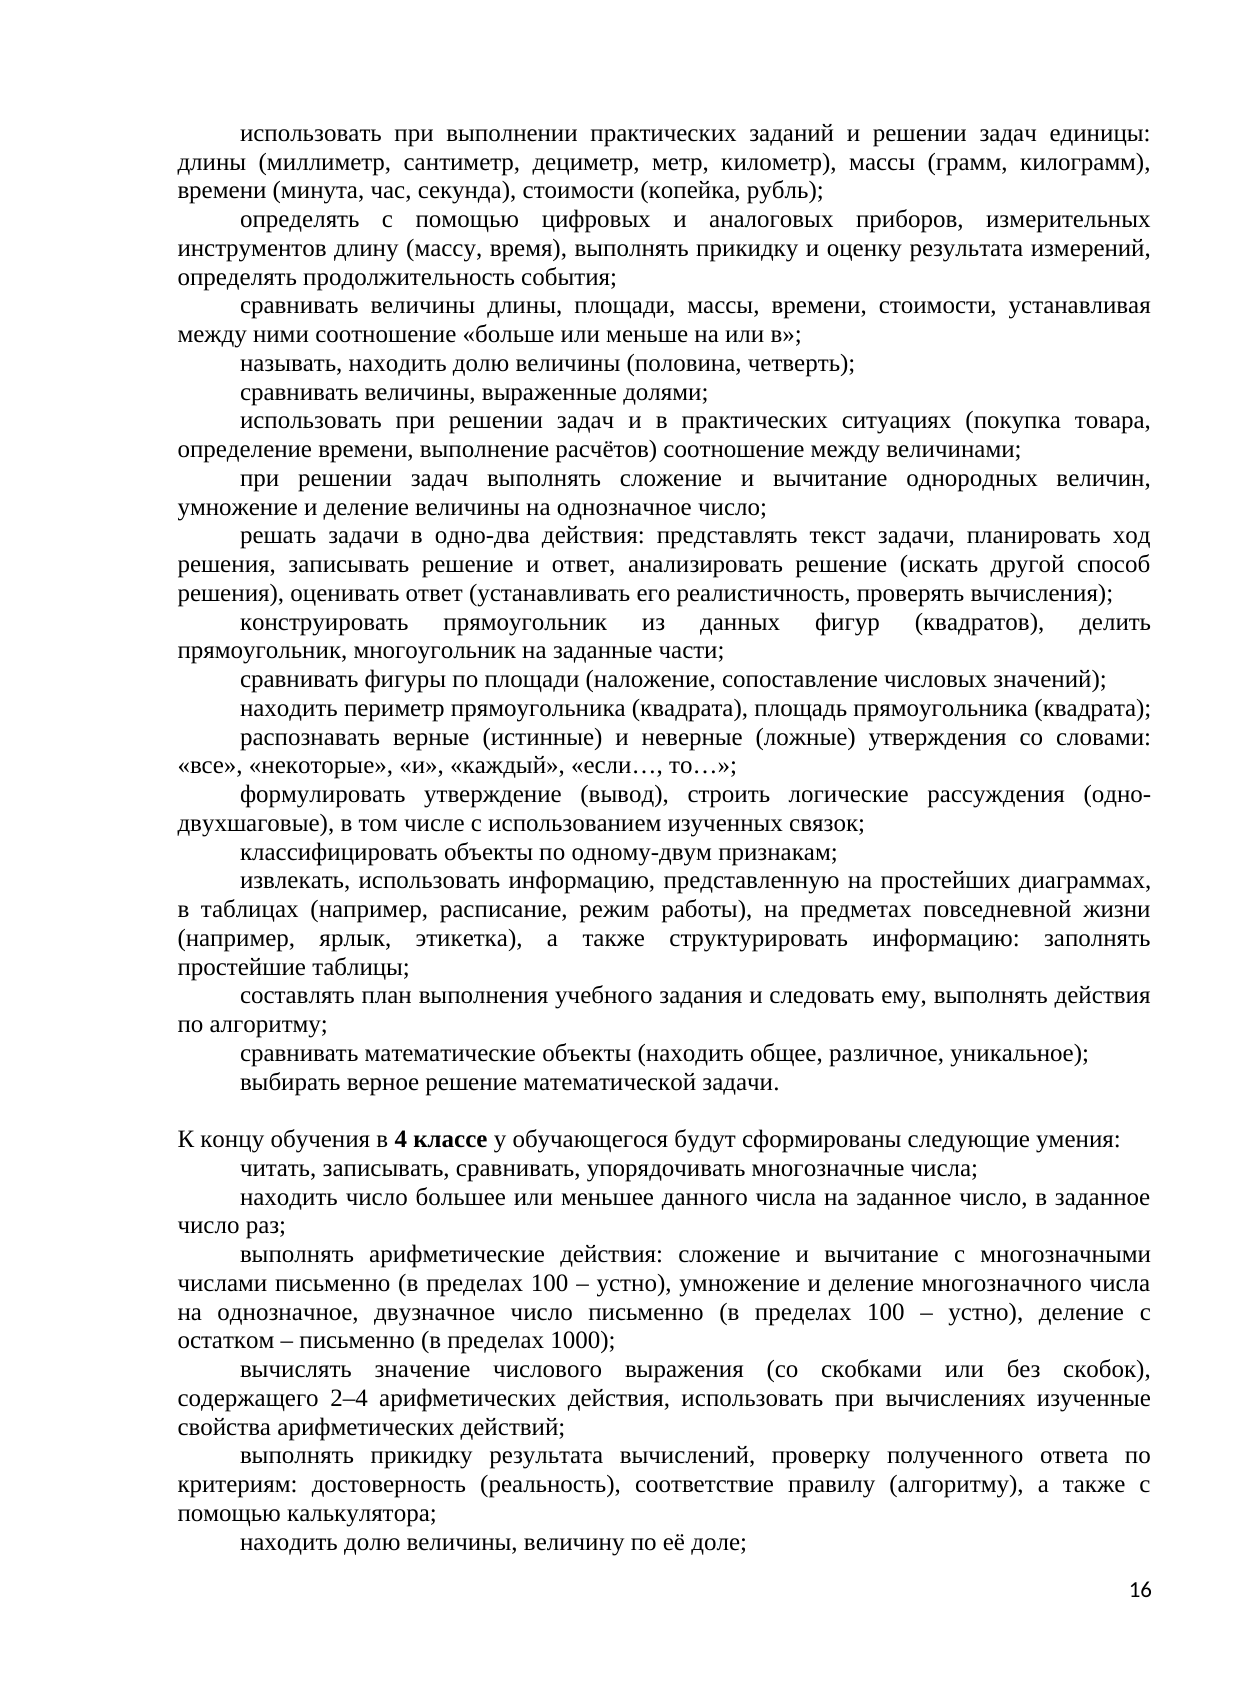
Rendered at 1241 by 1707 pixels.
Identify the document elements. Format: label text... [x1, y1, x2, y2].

text решать задачи в одно-два действия: представлять текст задачи, планировать ход решения, записывать решение и ответ, анализировать решение (искать другой способ решения), оценивать ответ (устанавливать его реалистичность, проверять вычисления); [177, 521, 1152, 607]
text использовать при решении задач и в практических ситуациях (покупка товара, определение времени, выполнение расчётов) соотношение между величинами; [177, 406, 1152, 463]
text находить периметр прямоугольника (квадрата), площадь прямоугольника (квадрата); [177, 693, 1152, 722]
text К концу обучения в 4 классе у обучающегося будут сформированы следующие умения: [177, 1124, 1152, 1153]
text читать, записывать, сравнивать, упорядочивать многозначные числа; [177, 1153, 1152, 1182]
text сравнивать математические объекты (находить общее, различное, уникальное); [177, 1038, 1152, 1067]
text находить число большее или меньшее данного числа на заданное число, в заданное число раз; [177, 1182, 1152, 1239]
text сравнивать величины длины, площади, массы, времени, стоимости, устанавливая между ними соотношение «больше или меньше на или в»; [177, 291, 1152, 348]
text формулировать утверждение (вывод), строить логические рассуждения (одно-двухшаговые), в том числе с использованием изученных связок; [177, 779, 1152, 837]
text конструировать прямоугольник из данных фигур (квадратов), делить прямоугольник, многоугольник на заданные части; [177, 607, 1152, 664]
text выбирать верное решение математической задачи. [177, 1067, 1152, 1096]
text находить долю величины, величину по её доле; [177, 1527, 1152, 1556]
text определять с помощью цифровых и аналоговых приборов, измерительных инструментов длину (массу, время), выполнять прикидку и оценку результата измерений, определять продолжительность события; [177, 204, 1152, 291]
text составлять план выполнения учебного задания и следовать ему, выполнять действия по алгоритму; [177, 981, 1152, 1038]
text использовать при выполнении практических заданий и решении задач единицы: длины (миллиметр, сантиметр, дециметр, метр, километр), массы (грамм, килограмм), времени (минута, час, секунда), стоимости (копейка, рубль); [177, 118, 1152, 204]
text называть, находить долю величины (половина, четверть); [177, 348, 1152, 377]
text выполнять прикидку результата вычислений, проверку полученного ответа по критериям: достоверность (реальность), соответствие правилу (алгоритму), а также с помощью калькулятора; [177, 1441, 1152, 1527]
text сравнивать величины, выраженные долями; [177, 377, 1152, 406]
text при решении задач выполнять сложение и вычитание однородных величин, умножение и деление величины на однозначное число; [177, 463, 1152, 521]
text сравнивать фигуры по площади (наложение, сопоставление числовых значений); [177, 664, 1152, 693]
text выполнять арифметические действия: сложение и вычитание с многозначными числами письменно (в пределах 100 – устно), умножение и деление многозначного числа на однозначное, двузначное число письменно (в пределах 100 – устно), деление с остатком – письменно (в пределах 1000); [177, 1239, 1152, 1354]
text классифицировать объекты по одному-двум признакам; [177, 837, 1152, 866]
text распознавать верные (истинные) и неверные (ложные) утверждения со словами: «все», «некоторые», «и», «каждый», «если…, то…»; [177, 722, 1152, 779]
text вычислять значение числового выражения (со скобками или без скобок), содержащего 2–4 арифметических действия, использовать при вычислениях изученные свойства арифметических действий; [177, 1354, 1152, 1441]
text извлекать, использовать информацию, представленную на простейших диаграммах, в таблицах (например, расписание, режим работы), на предметах повседневной жизни (например, ярлык, этикетка), а также структурировать информацию: заполнять простейшие таблицы; [177, 866, 1152, 981]
